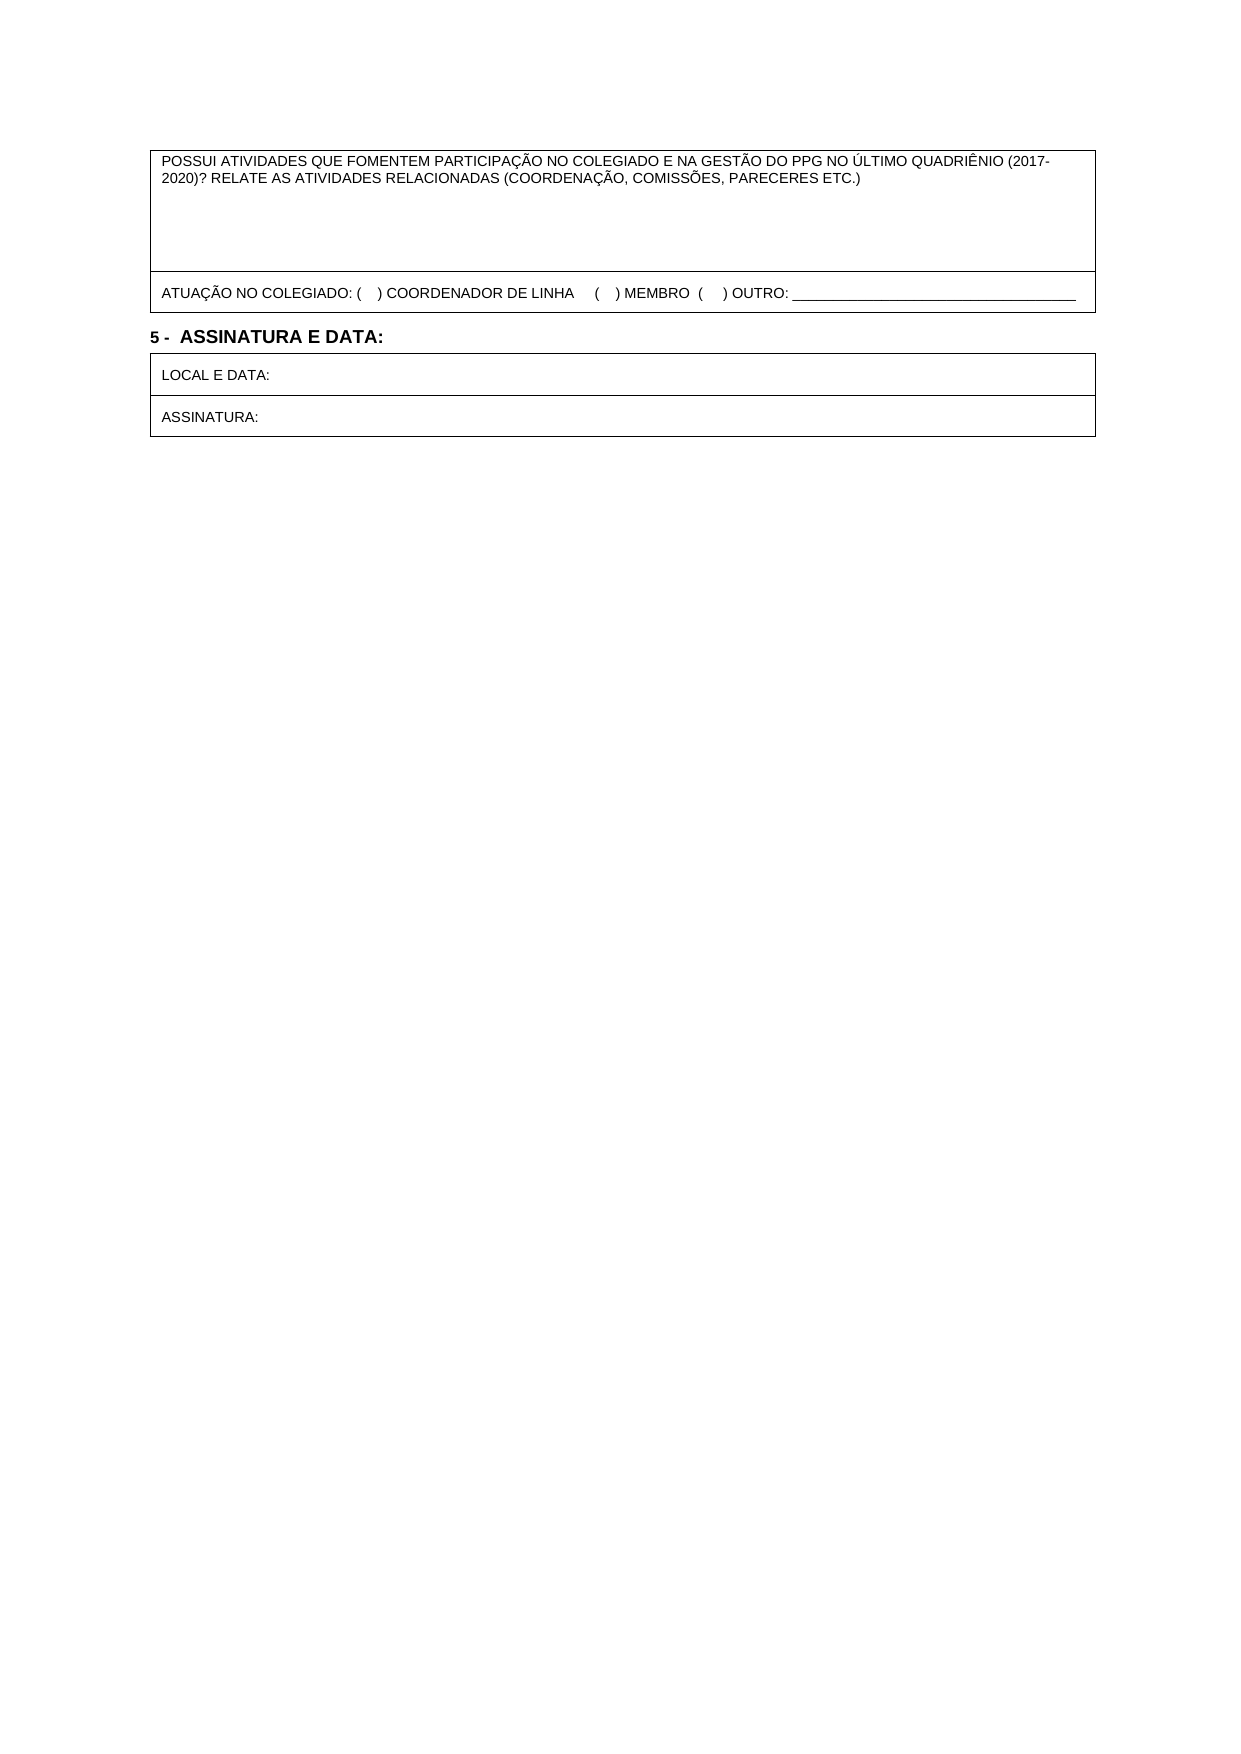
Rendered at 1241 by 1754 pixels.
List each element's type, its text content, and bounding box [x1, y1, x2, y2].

table_header LOCAL E DATA: [151, 354, 1095, 394]
table_cell ASSINATURA: [151, 396, 1095, 436]
table_cell ATUAÇÃO NO COLEGIADO: ( ) COORDENADOR DE LINHA ( ) MEMBRO ( ) OUTRO: ___________________________________ [151, 272, 1095, 312]
list ASSINATURA E DATA: [150, 325, 1090, 347]
table_header POSSUI ATIVIDADES QUE FOMENTEM PARTICIPAÇÃO NO COLEGIADO E NA GESTÃO DO PPG NO ÚLTIMO QUADRIÊNIO (2017-2020)? RELATE AS ATIVIDADES RELACIONADAS (COORDENAÇÃO, COMISSÕES, PARECERES ETC.) [151, 151, 1095, 271]
